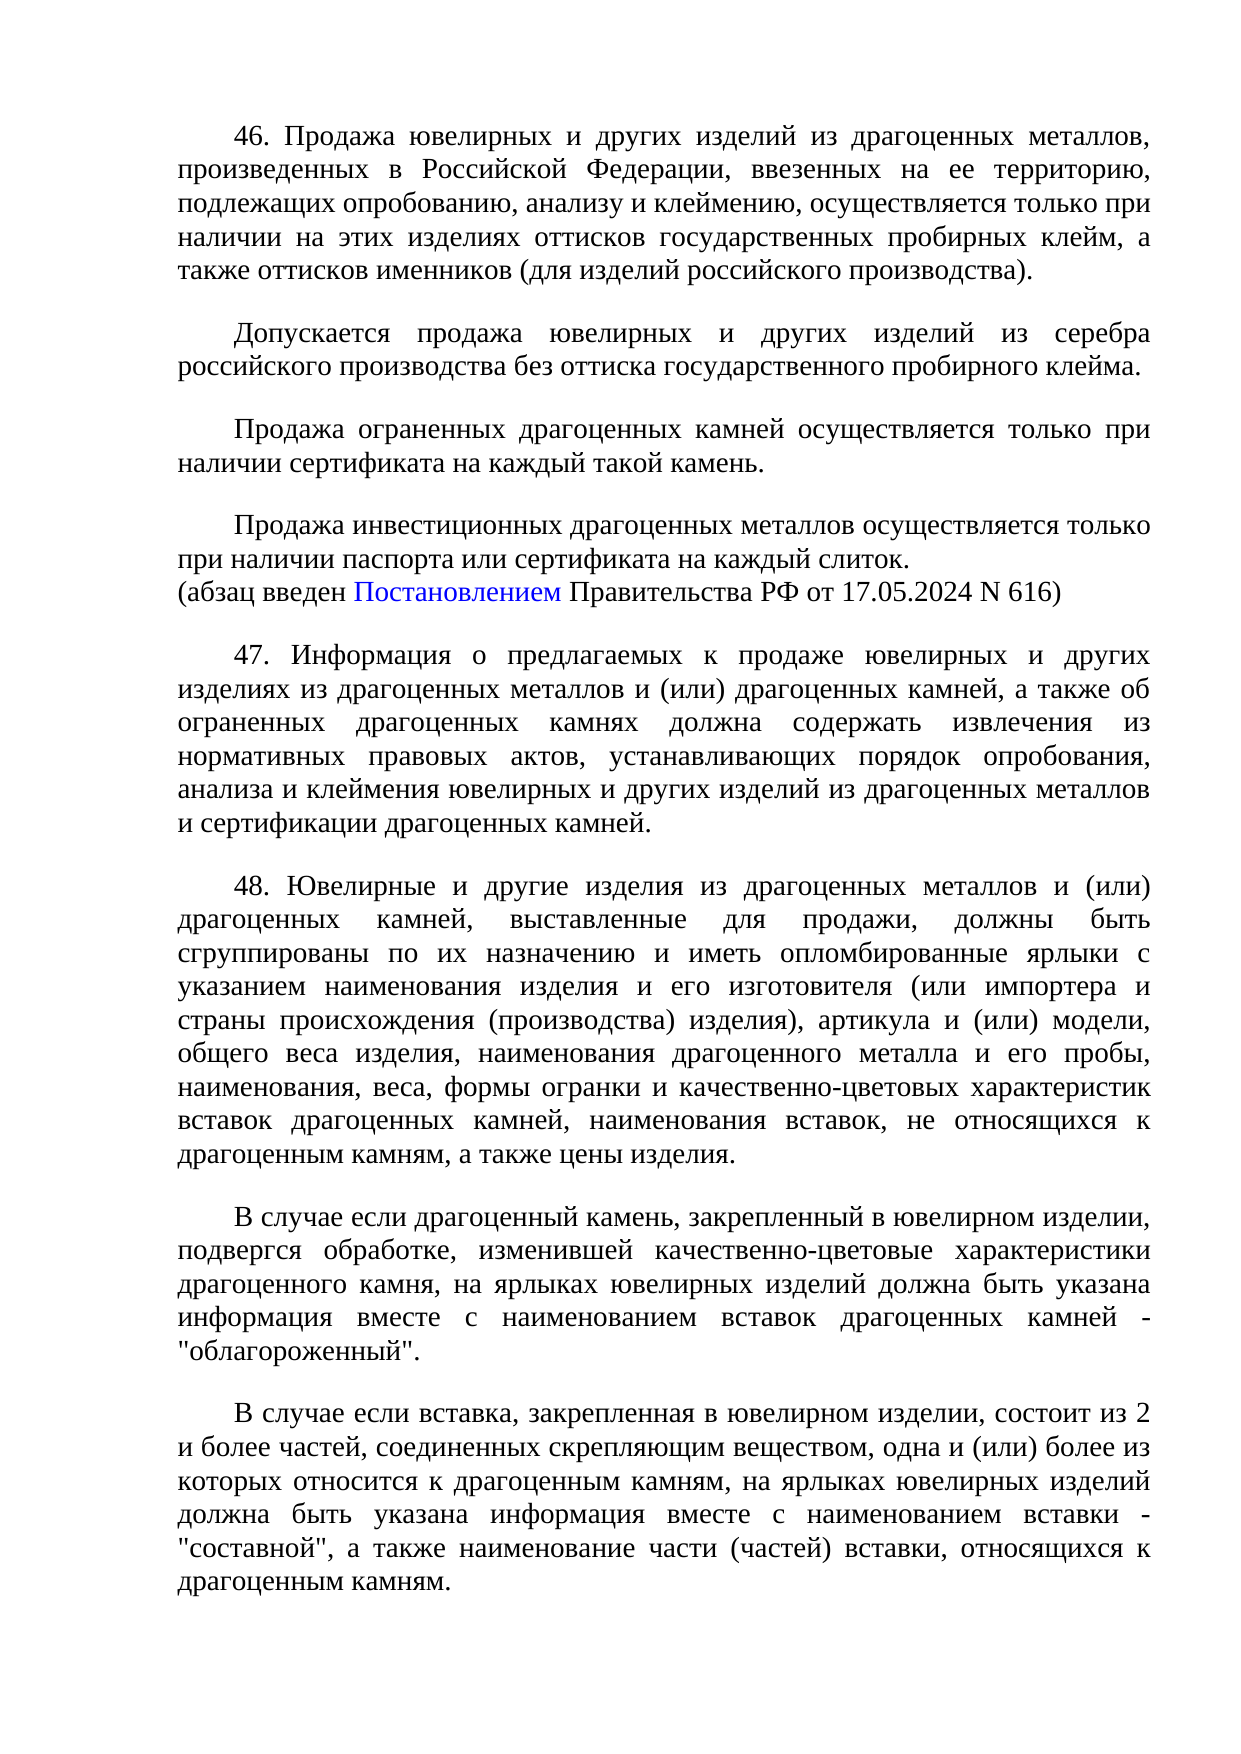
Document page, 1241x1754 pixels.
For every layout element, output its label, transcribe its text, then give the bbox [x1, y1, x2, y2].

text (абзац введен Постановлением Правительства РФ от 17.05.2024 N 616) [177, 574, 1152, 608]
text Продажа ограненных драгоценных камней осуществляется только при наличии сертификата на каждый такой камень. [177, 411, 1152, 478]
text Продажа инвестиционных драгоценных металлов осуществляется только при наличии паспорта или сертификата на каждый слиток. [177, 507, 1152, 574]
text 48. Ювелирные и другие изделия из драгоценных металлов и (или) драгоценных камней, выставленные для продажи, должны быть сгруппированы по их назначению и иметь опломбированные ярлыки с указанием наименования изделия и его изготовителя (или импортера и страны происхождения (производства) изделия), артикула и (или) модели, общего веса изделия, наименования драгоценного металла и его пробы, наименования, веса, формы огранки и качественно-цветовых характеристик вставок драгоценных камней, наименования вставок, не относящихся к драгоценным камням, а также цены изделия. [177, 868, 1152, 1169]
text Допускается продажа ювелирных и других изделий из серебра российского производства без оттиска государственного пробирного клейма. [177, 315, 1152, 382]
text 47. Информация о предлагаемых к продаже ювелирных и других изделиях из драгоценных металлов и (или) драгоценных камней, а также об ограненных драгоценных камнях должна содержать извлечения из нормативных правовых актов, устанавливающих порядок опробования, анализа и клеймения ювелирных и других изделий из драгоценных металлов и сертификации драгоценных камней. [177, 637, 1152, 838]
text В случае если драгоценный камень, закрепленный в ювелирном изделии, подвергся обработке, изменившей качественно-цветовые характеристики драгоценного камня, на ярлыках ювелирных изделий должна быть указана информация вместе с наименованием вставок драгоценных камней - "облагороженный". [177, 1199, 1152, 1366]
text 46. Продажа ювелирных и других изделий из драгоценных металлов, произведенных в Российской Федерации, ввезенных на ее территорию, подлежащих опробованию, анализу и клеймению, осуществляется только при наличии на этих изделиях оттисков государственных пробирных клейм, а также оттисков именников (для изделий российского производства). [177, 118, 1152, 286]
text В случае если вставка, закрепленная в ювелирном изделии, состоит из 2 и более частей, соединенных скрепляющим веществом, одна и (или) более из которых относится к драгоценным камням, на ярлыках ювелирных изделий должна быть указана информация вместе с наименованием вставки - "составной", а также наименование части (частей) вставки, относящихся к драгоценным камням. [177, 1396, 1152, 1597]
